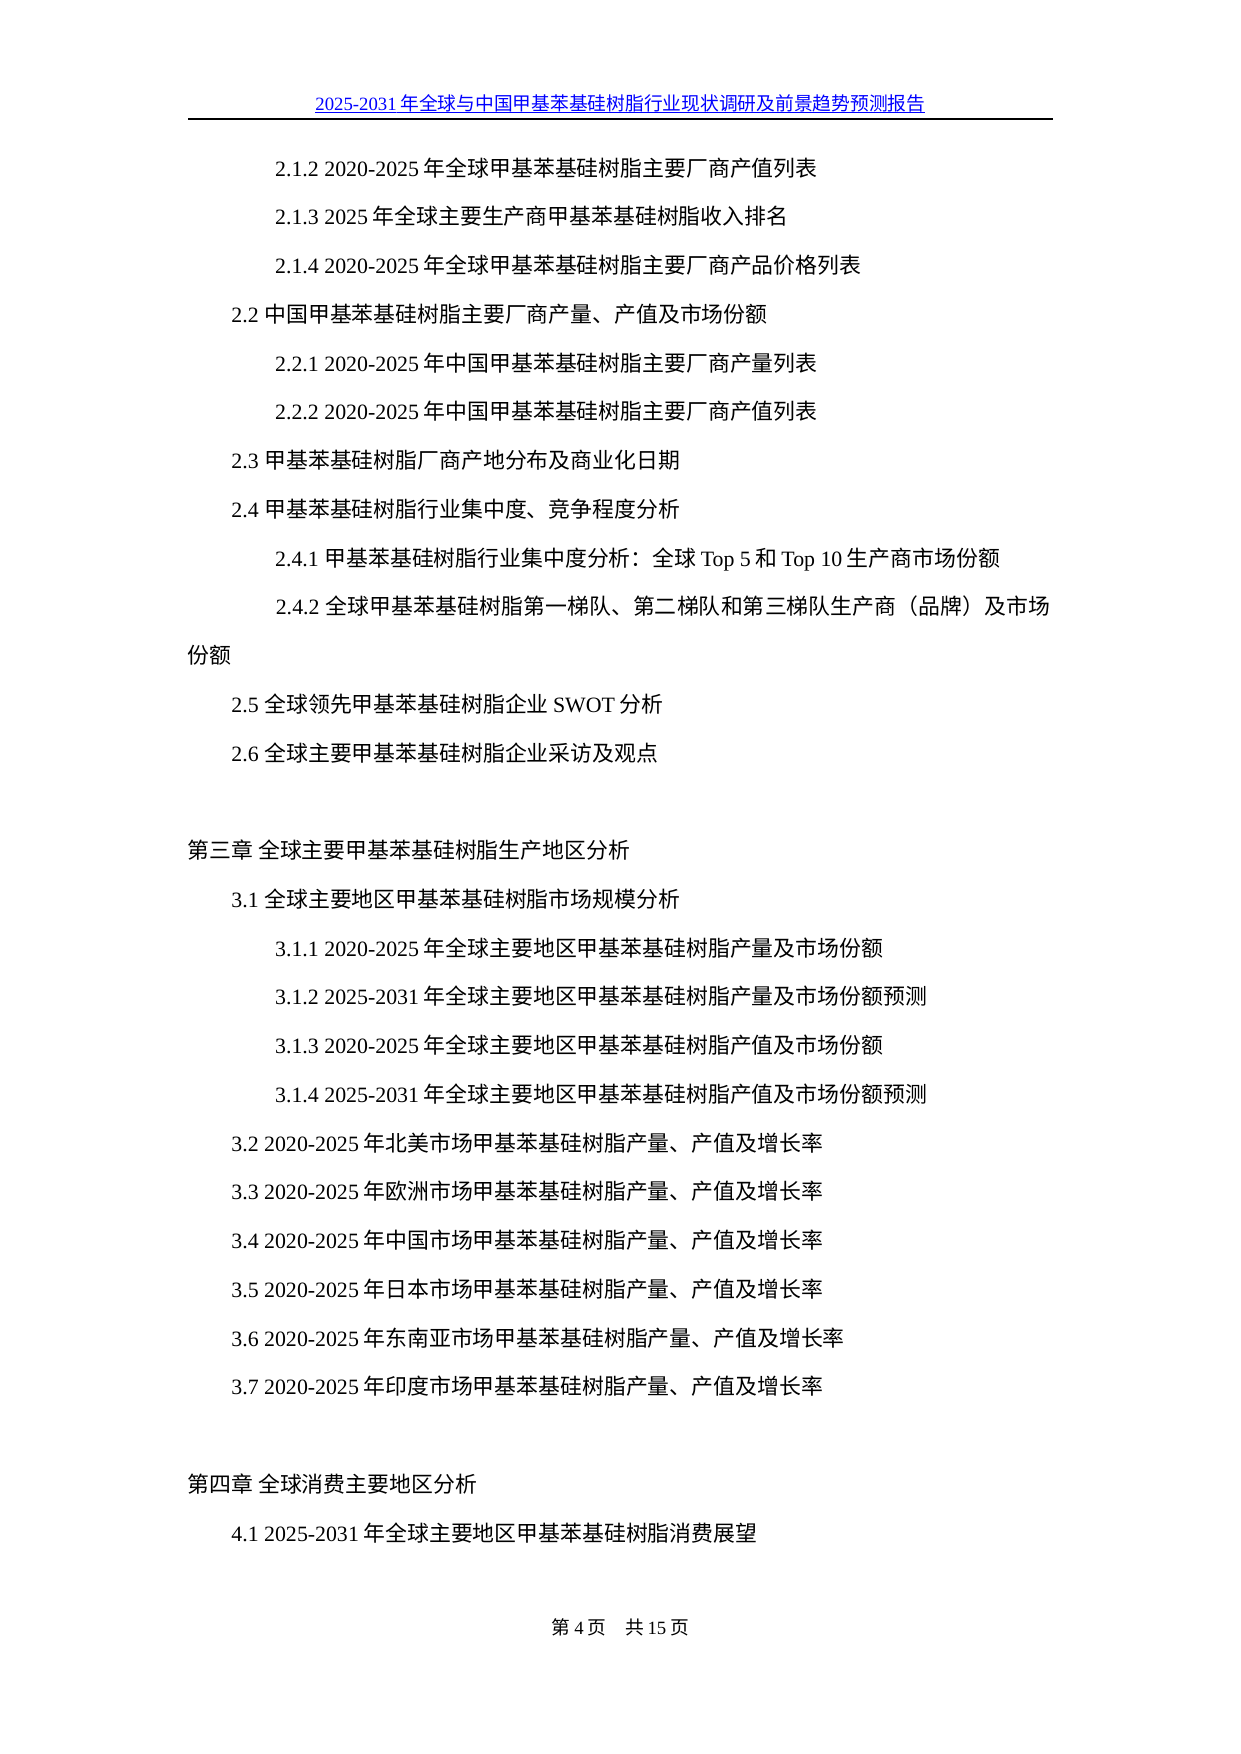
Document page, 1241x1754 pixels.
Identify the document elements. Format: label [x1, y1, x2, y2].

text [187, 150, 1053, 1548]
